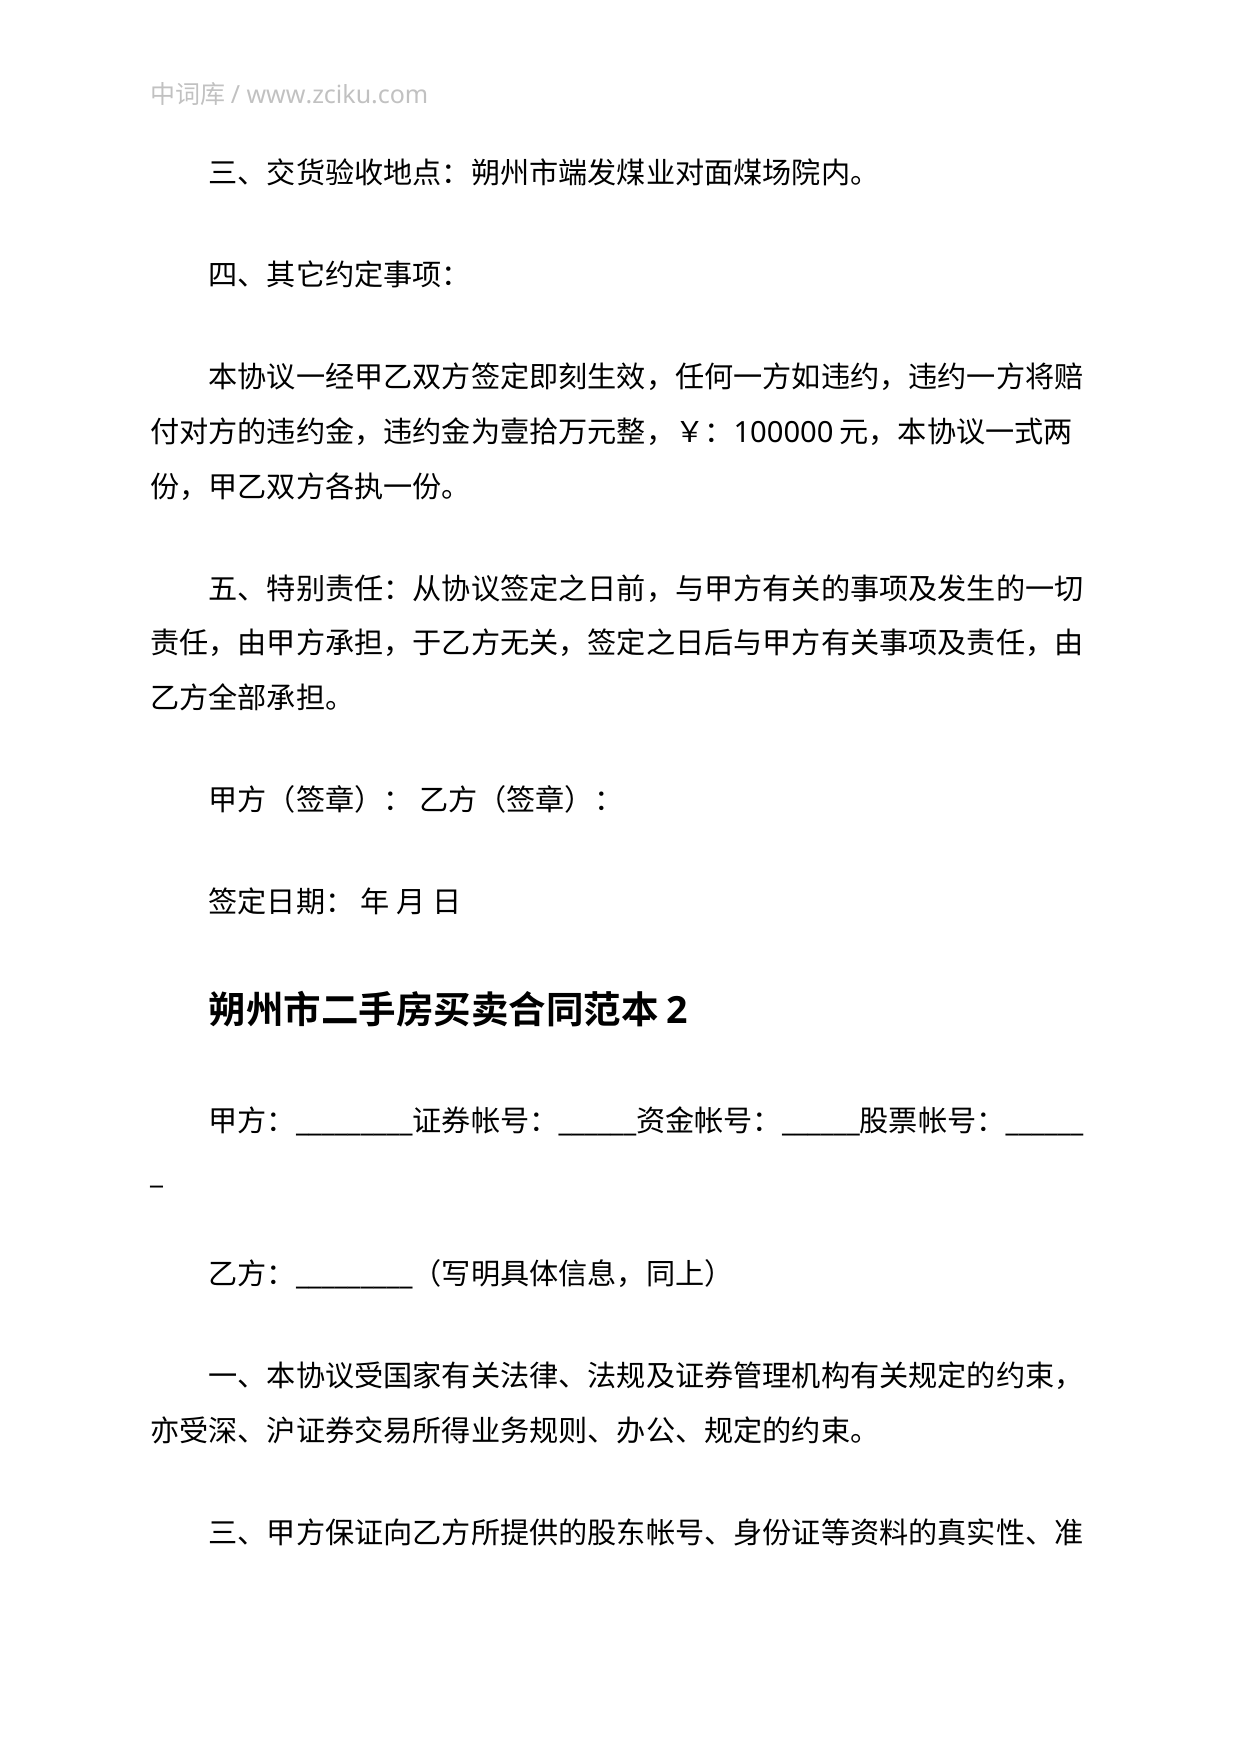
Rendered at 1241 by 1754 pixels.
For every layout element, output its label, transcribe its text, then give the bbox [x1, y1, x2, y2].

text 甲方：_________证券帐号：______资金帐号：______股票帐号：_______ [150, 1098, 1090, 1192]
text 签定日期： 年 月 日 [150, 878, 1090, 921]
text 朔州市二手房买卖合同范本2 [150, 980, 1090, 1035]
text 三、交货验收地点：朔州市端发煤业对面煤场院内。 [150, 150, 1090, 192]
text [150, 1509, 1090, 1552]
text 四、其它约定事项： [150, 252, 1090, 294]
text 五、特别责任：从协议签定之日前，与甲方有关的事项及发生的一切责任，由甲方承担，于乙方无关，签定之日后与甲方有关事项及责任，由乙方全部承担。 [150, 565, 1090, 717]
text 甲方（签章）： 乙方（签章）： [150, 777, 1090, 819]
text 本协议一经甲乙双方签定即刻生效，任何一方如违约，违约一方将赔付对方的违约金，违约金为壹拾万元整，￥：100000元，本协议一式两份，甲乙双方各执一份。 [150, 353, 1090, 506]
text 一、本协议受国家有关法律、法规及证券管理机构有关规定的约束，亦受深、沪证券交易所得业务规则、办公、规定的约束。 [150, 1353, 1090, 1450]
text 乙方：_________（写明具体信息，同上） [150, 1251, 1090, 1293]
